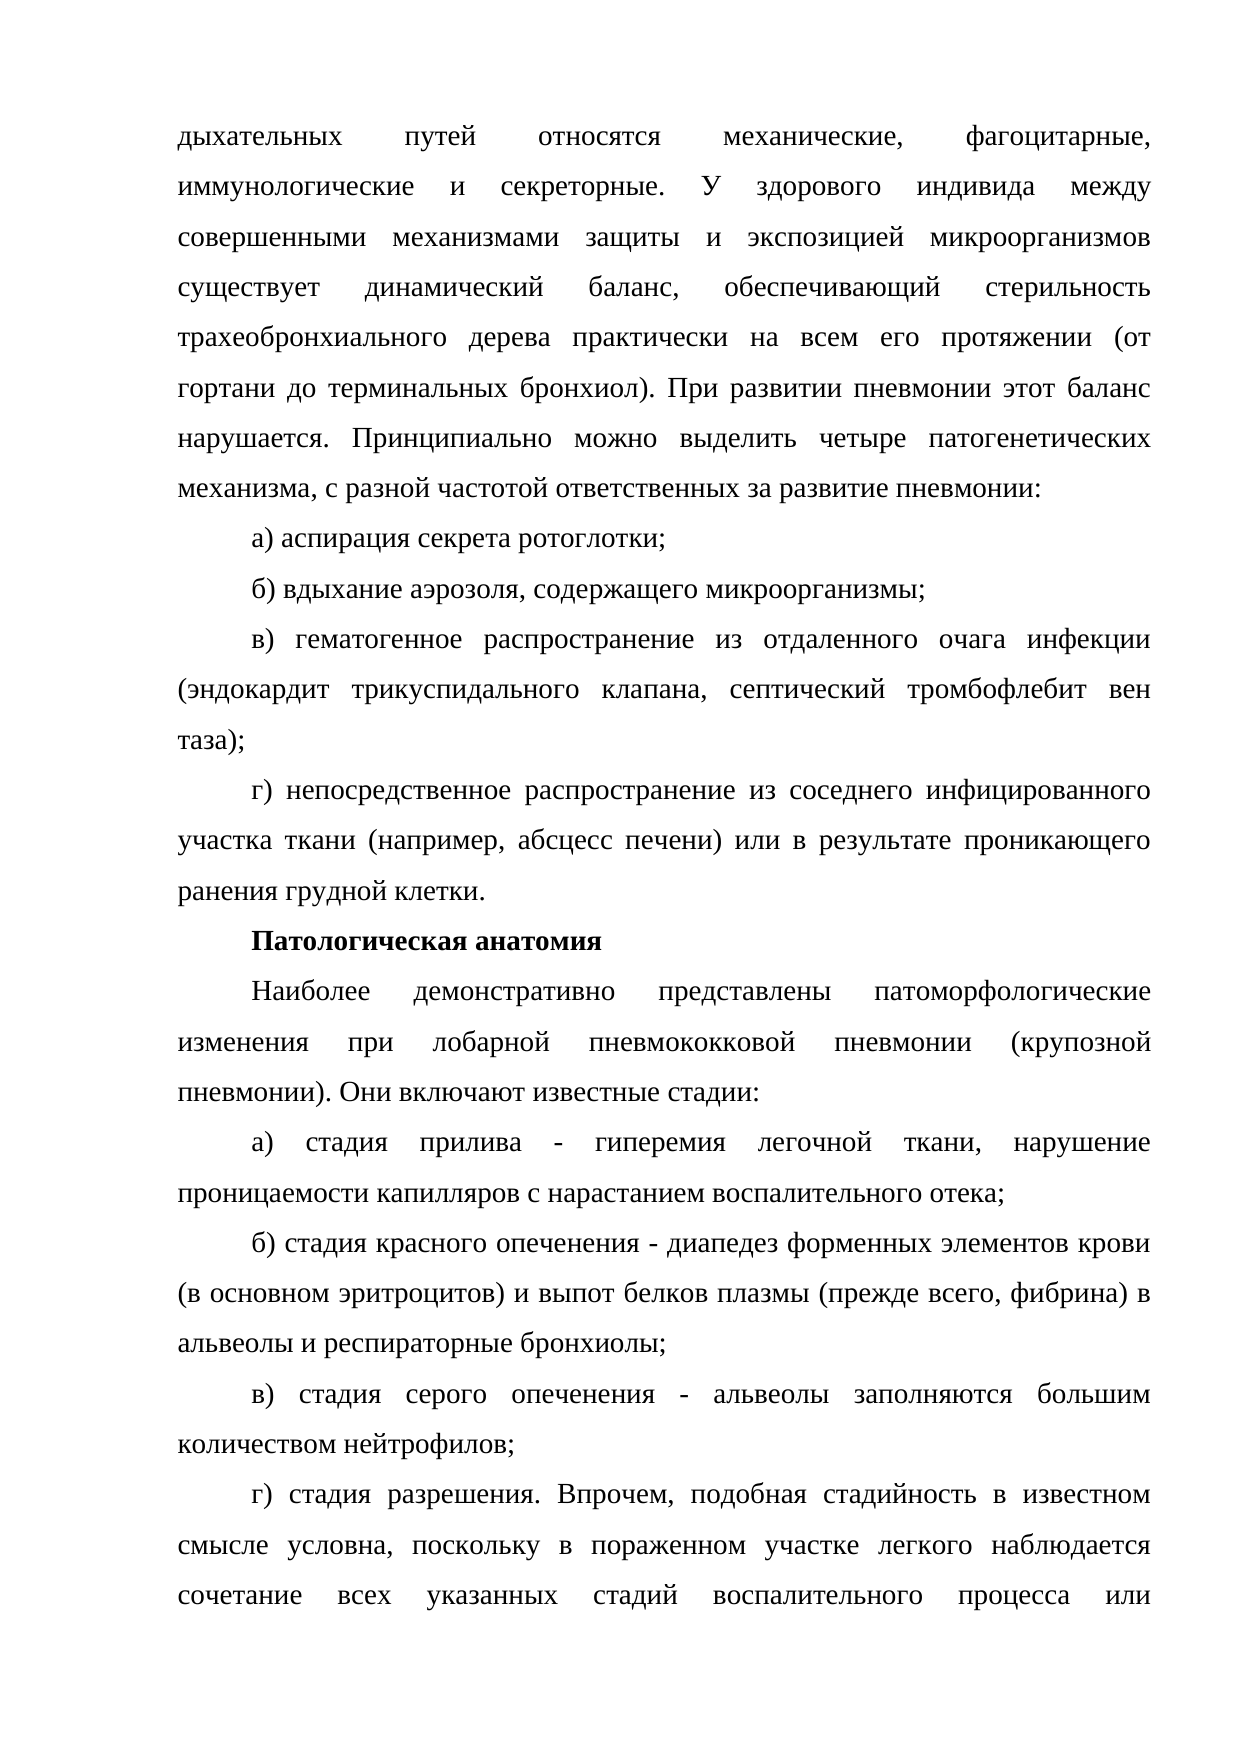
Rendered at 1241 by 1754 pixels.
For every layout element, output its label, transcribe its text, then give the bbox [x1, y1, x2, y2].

text г) непосредственное распространение из соседнего инфицированного участка ткани (например, абсцесс печени) или в результате проникающего ранения грудной клетки. [177, 772, 1152, 906]
text в) стадия серого опеченения - альвеолы заполняются большим количеством нейтрофилов; [177, 1376, 1152, 1460]
text а) аспирация секрета ротоглотки; [177, 521, 1152, 554]
text а) стадия прилива - гиперемия легочной ткани, нарушение проницаемости капилляров с нарастанием воспалительного отека; [177, 1124, 1152, 1208]
text Наиболее демонстративно представлены патоморфологические изменения при лобарной пневмококковой пневмонии (крупозной пневмонии). Они включают известные стадии: [177, 973, 1152, 1108]
text Патологическая анатомия [177, 923, 1152, 957]
text в) гематогенное распространение из отдаленного очага инфекции (эндокардит трикуспидального клапана, септический тромбофлебит вен таза); [177, 621, 1152, 755]
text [177, 118, 1152, 504]
text б) вдыхание аэрозоля, содержащего микроорганизмы; [177, 571, 1152, 604]
text б) стадия красного опеченения - диапедез форменных элементов крови (в основном эритроцитов) и выпот белков плазмы (прежде всего, фибрина) в альвеолы и респираторные бронхиолы; [177, 1225, 1152, 1359]
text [177, 1477, 1152, 1611]
